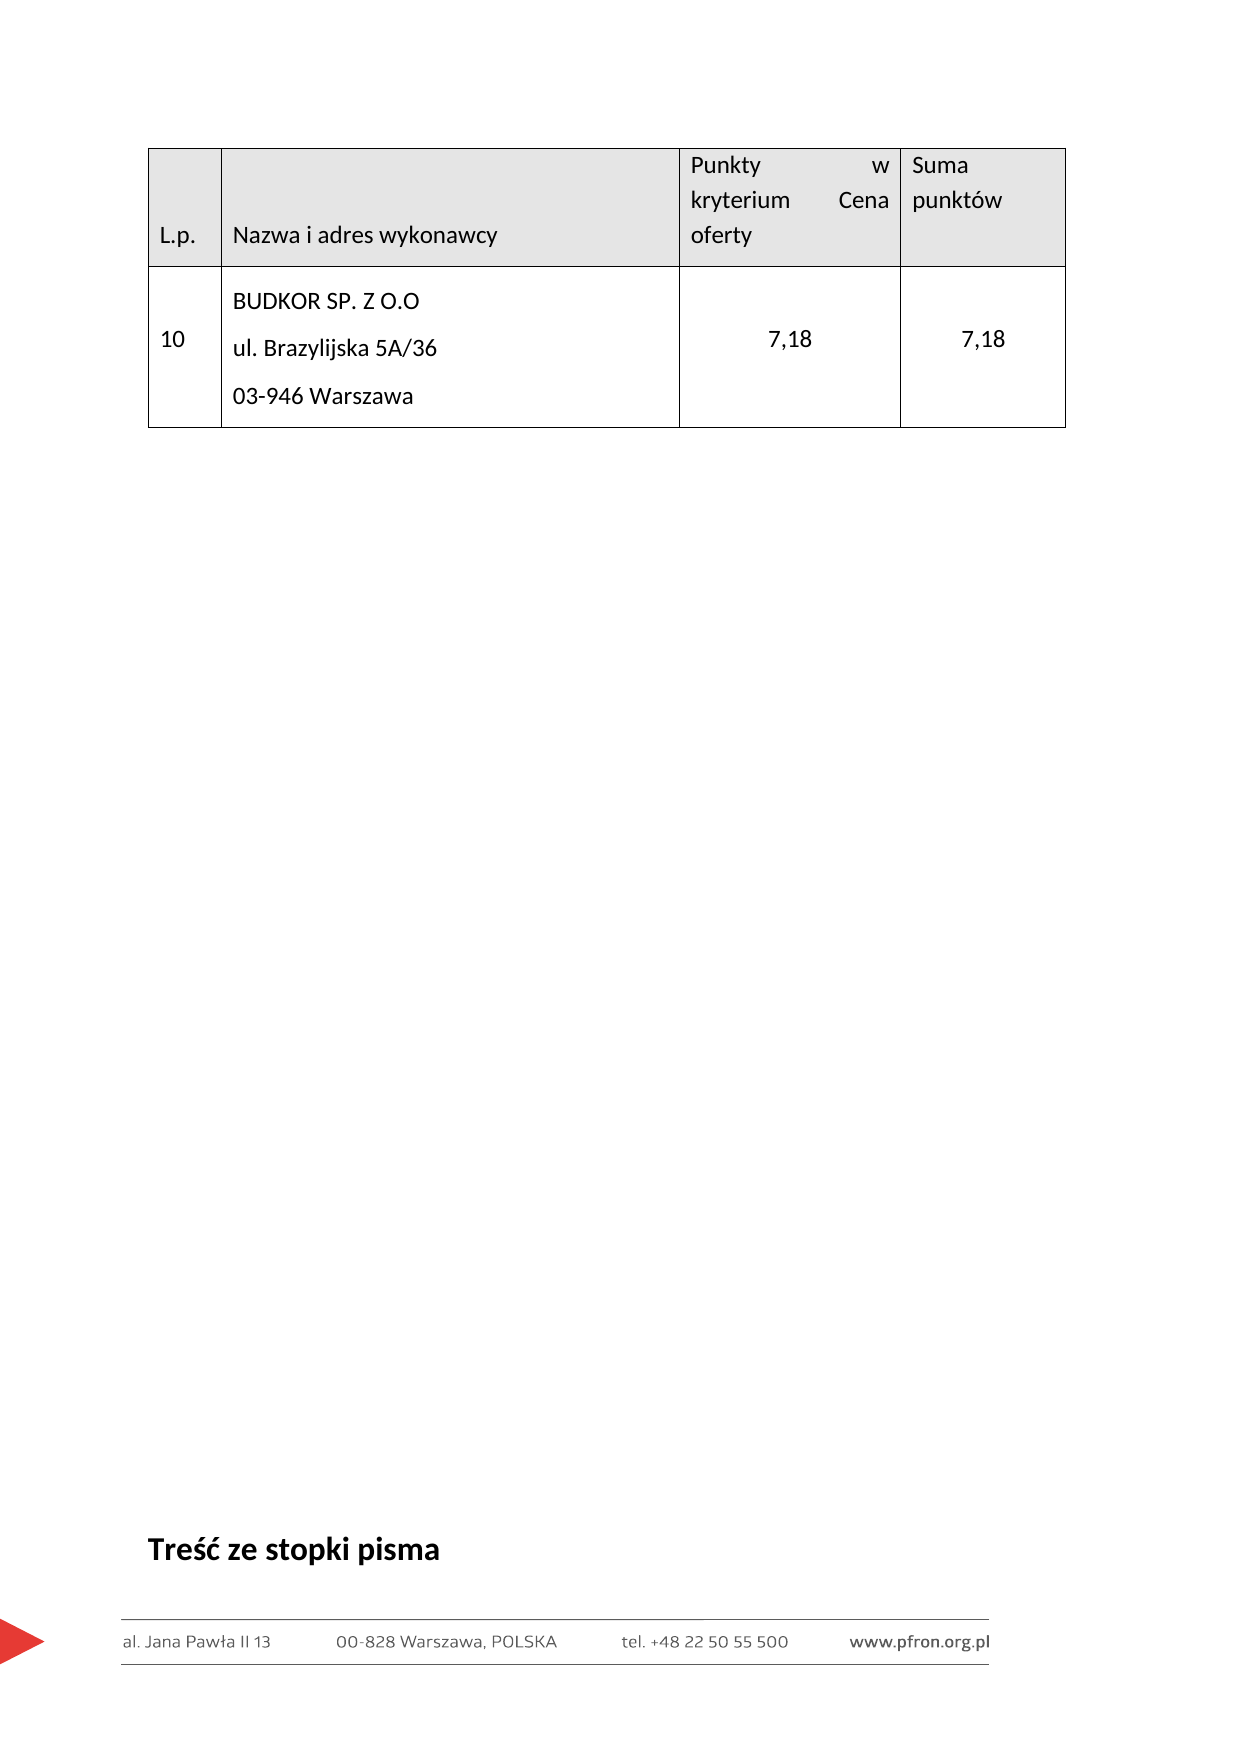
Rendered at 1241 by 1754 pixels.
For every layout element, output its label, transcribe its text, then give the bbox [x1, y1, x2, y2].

table_cell 7,18 [680, 267, 900, 427]
table_cell BUDKOR SP. Z O.O ul. Brazylijska 5A/36 03-946 Warszawa [222, 267, 679, 427]
table_header Suma punktów [901, 149, 1065, 266]
table_cell 10 [149, 267, 221, 427]
table_header Punkty w kryterium Cena oferty [680, 149, 900, 266]
table_header L.p. [149, 149, 221, 266]
table_header Nazwa i adres wykonawcy [222, 149, 679, 266]
table_cell 7,18 [901, 267, 1065, 427]
subtitle Treść ze stopki pisma [148, 1528, 1092, 1569]
